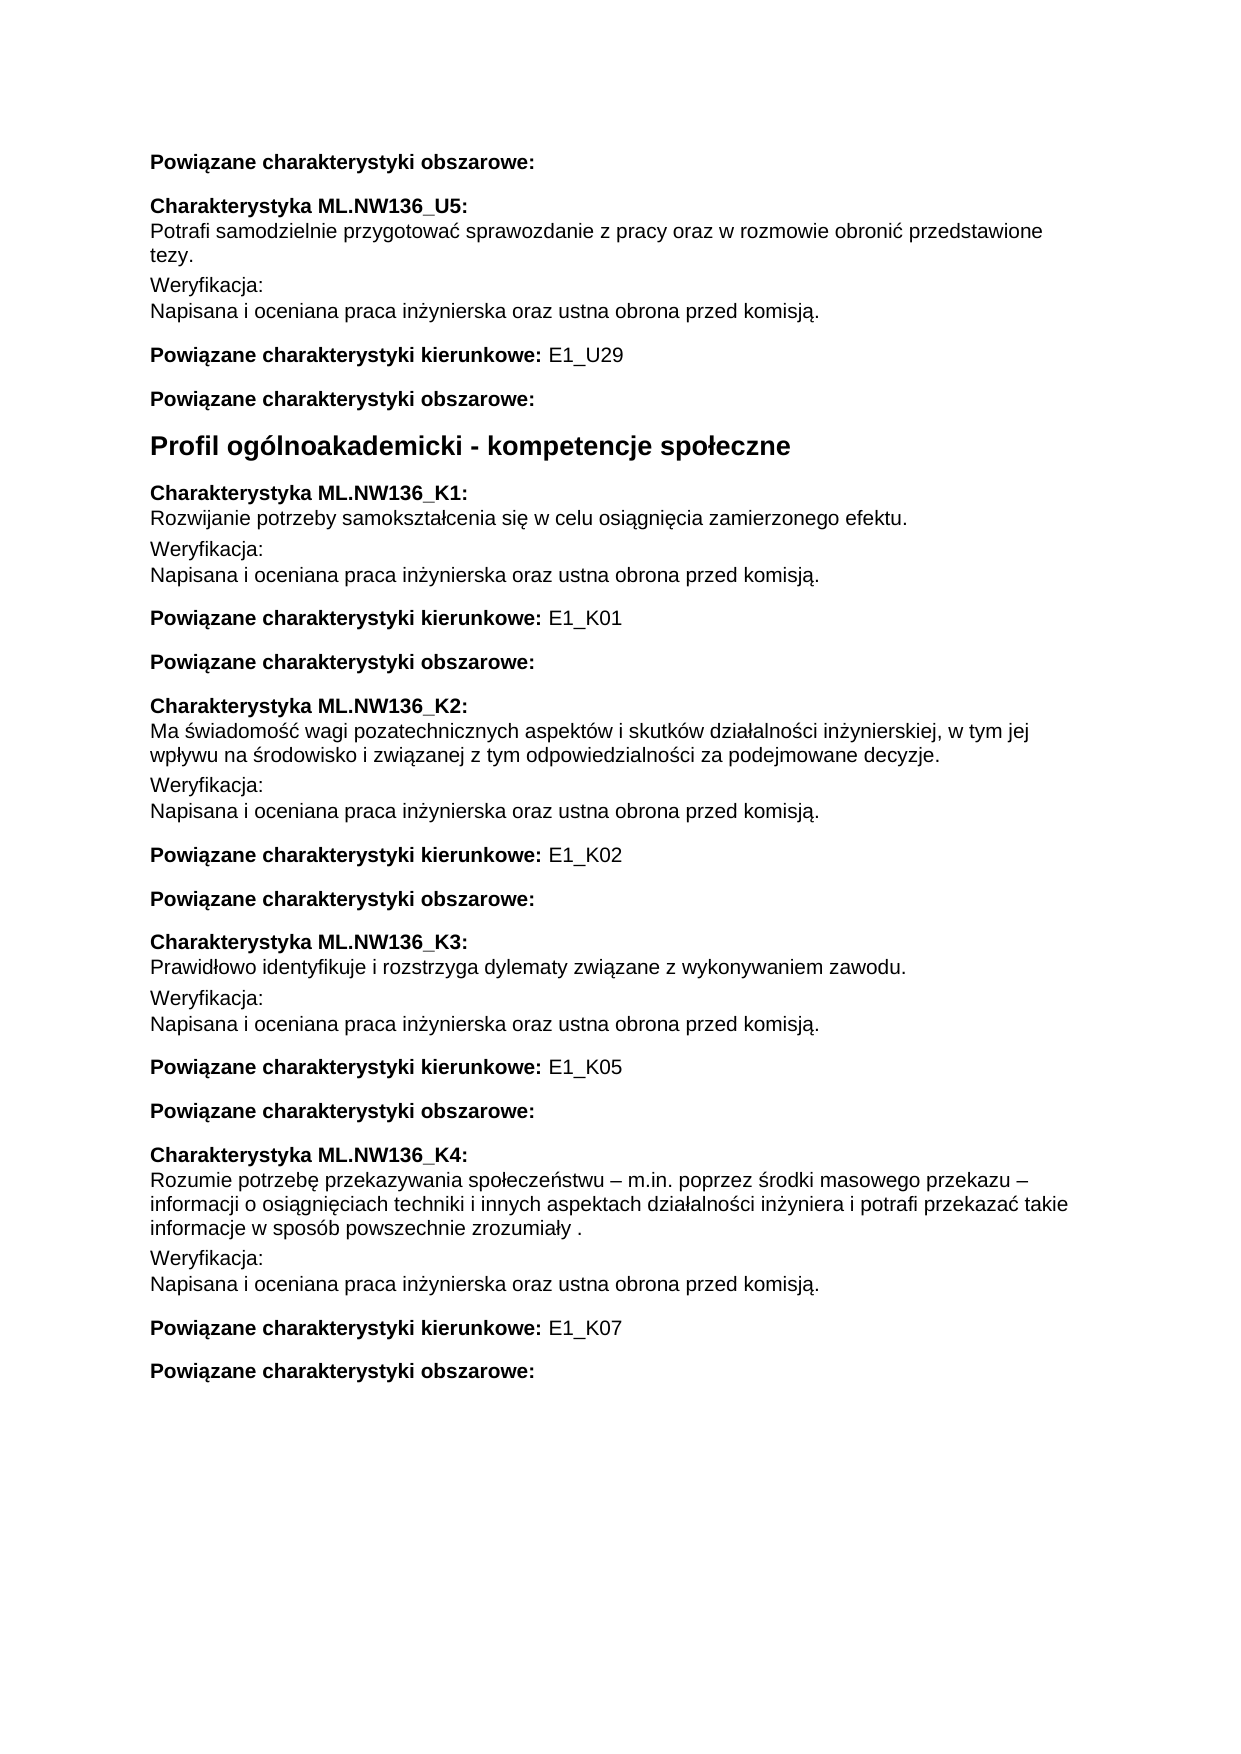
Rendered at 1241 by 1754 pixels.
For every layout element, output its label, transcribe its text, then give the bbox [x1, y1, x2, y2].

text Charakterystyka ML.NW136_K1: [150, 481, 1090, 505]
text Napisana i oceniana praca inżynierska oraz ustna obrona przed komisją. [150, 1011, 1090, 1035]
text Powiązane charakterystyki obszarowe: [150, 386, 1090, 410]
text Prawidłowo identyfikuje i rozstrzyga dylematy związane z wykonywaniem zawodu. [150, 955, 1090, 979]
text Powiązane charakterystyki obszarowe: [150, 886, 1090, 910]
text Charakterystyka ML.NW136_K2: [150, 694, 1090, 718]
text Weryfikacja: [150, 1246, 1090, 1270]
text Charakterystyka ML.NW136_U5: [150, 194, 1090, 218]
text Powiązane charakterystyki kierunkowe: E1_K02 [150, 843, 1090, 867]
text Napisana i oceniana praca inżynierska oraz ustna obrona przed komisją. [150, 562, 1090, 586]
text Weryfikacja: [150, 773, 1090, 797]
text Powiązane charakterystyki obszarowe: [150, 1359, 1090, 1383]
text Powiązane charakterystyki obszarowe: [150, 150, 1090, 174]
text Weryfikacja: [150, 985, 1090, 1009]
text Powiązane charakterystyki kierunkowe: E1_K01 [150, 606, 1090, 630]
text Napisana i oceniana praca inżynierska oraz ustna obrona przed komisją. [150, 1272, 1090, 1296]
text Rozumie potrzebę przekazywania społeczeństwu – m.in. poprzez środki masowego przekazu – informacji o osiągnięciach techniki i innych aspektach działalności inżyniera i potrafi przekazać takie informacje w sposób powszechnie zrozumiały . [150, 1168, 1090, 1239]
text Powiązane charakterystyki kierunkowe: E1_U29 [150, 343, 1090, 367]
subtitle Profil ogólnoakademicki - kompetencje społeczne [150, 430, 1090, 461]
text Rozwijanie potrzeby samokształcenia się w celu osiągnięcia zamierzonego efektu. [150, 506, 1090, 530]
text Weryfikacja: [150, 536, 1090, 560]
text Powiązane charakterystyki obszarowe: [150, 1099, 1090, 1123]
text Powiązane charakterystyki kierunkowe: E1_K05 [150, 1055, 1090, 1079]
text Charakterystyka ML.NW136_K4: [150, 1143, 1090, 1167]
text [150, 219, 1090, 267]
text Napisana i oceniana praca inżynierska oraz ustna obrona przed komisją. [150, 299, 1090, 323]
text Powiązane charakterystyki obszarowe: [150, 650, 1090, 674]
text Ma świadomość wagi pozatechnicznych aspektów i skutków działalności inżynierskiej, w tym jej wpływu na środowisko i związanej z tym odpowiedzialności za podejmowane decyzje. [150, 719, 1090, 767]
text Napisana i oceniana praca inżynierska oraz ustna obrona przed komisją. [150, 799, 1090, 823]
text Charakterystyka ML.NW136_K3: [150, 930, 1090, 954]
text Powiązane charakterystyki kierunkowe: E1_K07 [150, 1316, 1090, 1339]
text Weryfikacja: [150, 273, 1090, 297]
